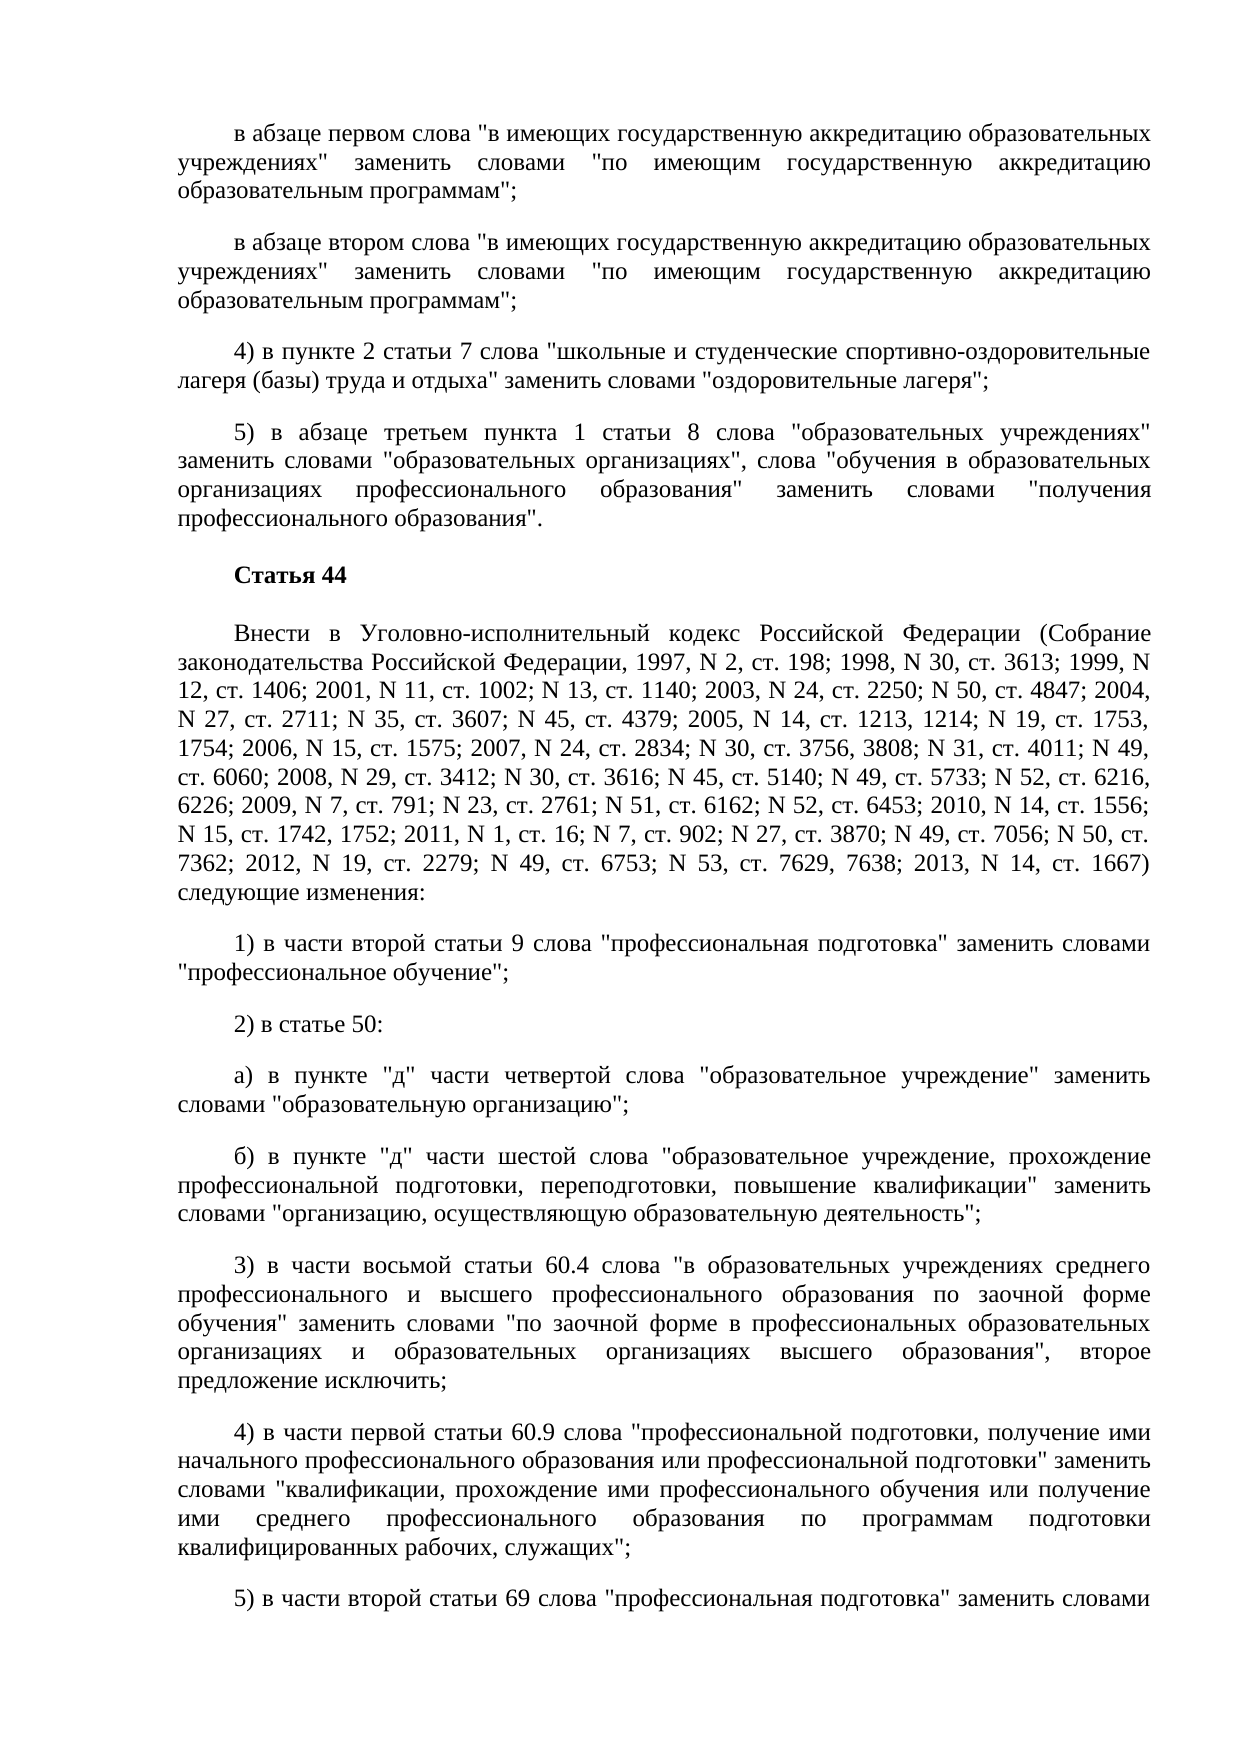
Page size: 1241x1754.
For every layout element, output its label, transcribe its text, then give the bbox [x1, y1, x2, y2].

text 1) в части второй статьи 9 слова "профессиональная подготовка" заменить словами "профессиональное обучение"; [177, 928, 1152, 986]
text в абзаце первом слова "в имеющих государственную аккредитацию образовательных учреждениях" заменить словами "по имеющим государственную аккредитацию образовательным программам"; [177, 118, 1152, 204]
text 5) в абзаце третьем пункта 1 статьи 8 слова "образовательных учреждениях" заменить словами "образовательных организациях", слова "обучения в образовательных организациях профессионального образования" заменить словами "получения профессионального образования". [177, 417, 1152, 532]
text а) в пункте "д" части четвертой слова "образовательное учреждение" заменить словами "образовательную организацию"; [177, 1061, 1152, 1118]
text 4) в пункте 2 статьи 7 слова "школьные и студенческие спортивно-оздоровительные лагеря (базы) труда и отдыха" заменить словами "оздоровительные лагеря"; [177, 336, 1152, 394]
text 3) в части восьмой статьи 60.4 слова "в образовательных учреждениях среднего профессионального и высшего профессионального образования по заочной форме обучения" заменить словами "по заочной форме в профессиональных образовательных организациях и образовательных организациях высшего образования", второе предложение исключить; [177, 1250, 1152, 1394]
text в абзаце втором слова "в имеющих государственную аккредитацию образовательных учреждениях" заменить словами "по имеющим государственную аккредитацию образовательным программам"; [177, 227, 1152, 313]
text б) в пункте "д" части шестой слова "образовательное учреждение, прохождение профессиональной подготовки, переподготовки, повышение квалификации" заменить словами "организацию, осуществляющую образовательную деятельность"; [177, 1141, 1152, 1227]
title Статья 44 [177, 561, 1152, 589]
text 2) в статье 50: [177, 1009, 1152, 1038]
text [177, 1583, 1152, 1612]
text Внести в Уголовно-исполнительный кодекс Российской Федерации (Собрание законодательства Российской Федерации, 1997, N 2, ст. 198; 1998, N 30, ст. 3613; 1999, N 12, ст. 1406; 2001, N 11, ст. 1002; N 13, ст. 1140; 2003, N 24, ст. 2250; N 50, ст. 4847; 2004, N 27, ст. 2711; N 35, ст. 3607; N 45, ст. 4379; 2005, N 14, ст. 1213, 1214; N 19, ст. 1753, 1754; 2006, N 15, ст. 1575; 2007, N 24, ст. 2834; N 30, ст. 3756, 3808; N 31, ст. 4011; N 49, ст. 6060; 2008, N 29, ст. 3412; N 30, ст. 3616; N 45, ст. 5140; N 49, ст. 5733; N 52, ст. 6216, 6226; 2009, N 7, ст. 791; N 23, ст. 2761; N 51, ст. 6162; N 52, ст. 6453; 2010, N 14, ст. 1556; N 15, ст. 1742, 1752; 2011, N 1, ст. 16; N 7, ст. 902; N 27, ст. 3870; N 49, ст. 7056; N 50, ст. 7362; 2012, N 19, ст. 2279; N 49, ст. 6753; N 53, ст. 7629, 7638; 2013, N 14, ст. 1667) следующие изменения: [177, 618, 1152, 906]
text 4) в части первой статьи 60.9 слова "профессиональной подготовки, получение ими начального профессионального образования или профессиональной подготовки" заменить словами "квалификации, прохождение ими профессионального обучения или получение ими среднего профессионального образования по программам подготовки квалифицированных рабочих, служащих"; [177, 1417, 1152, 1561]
